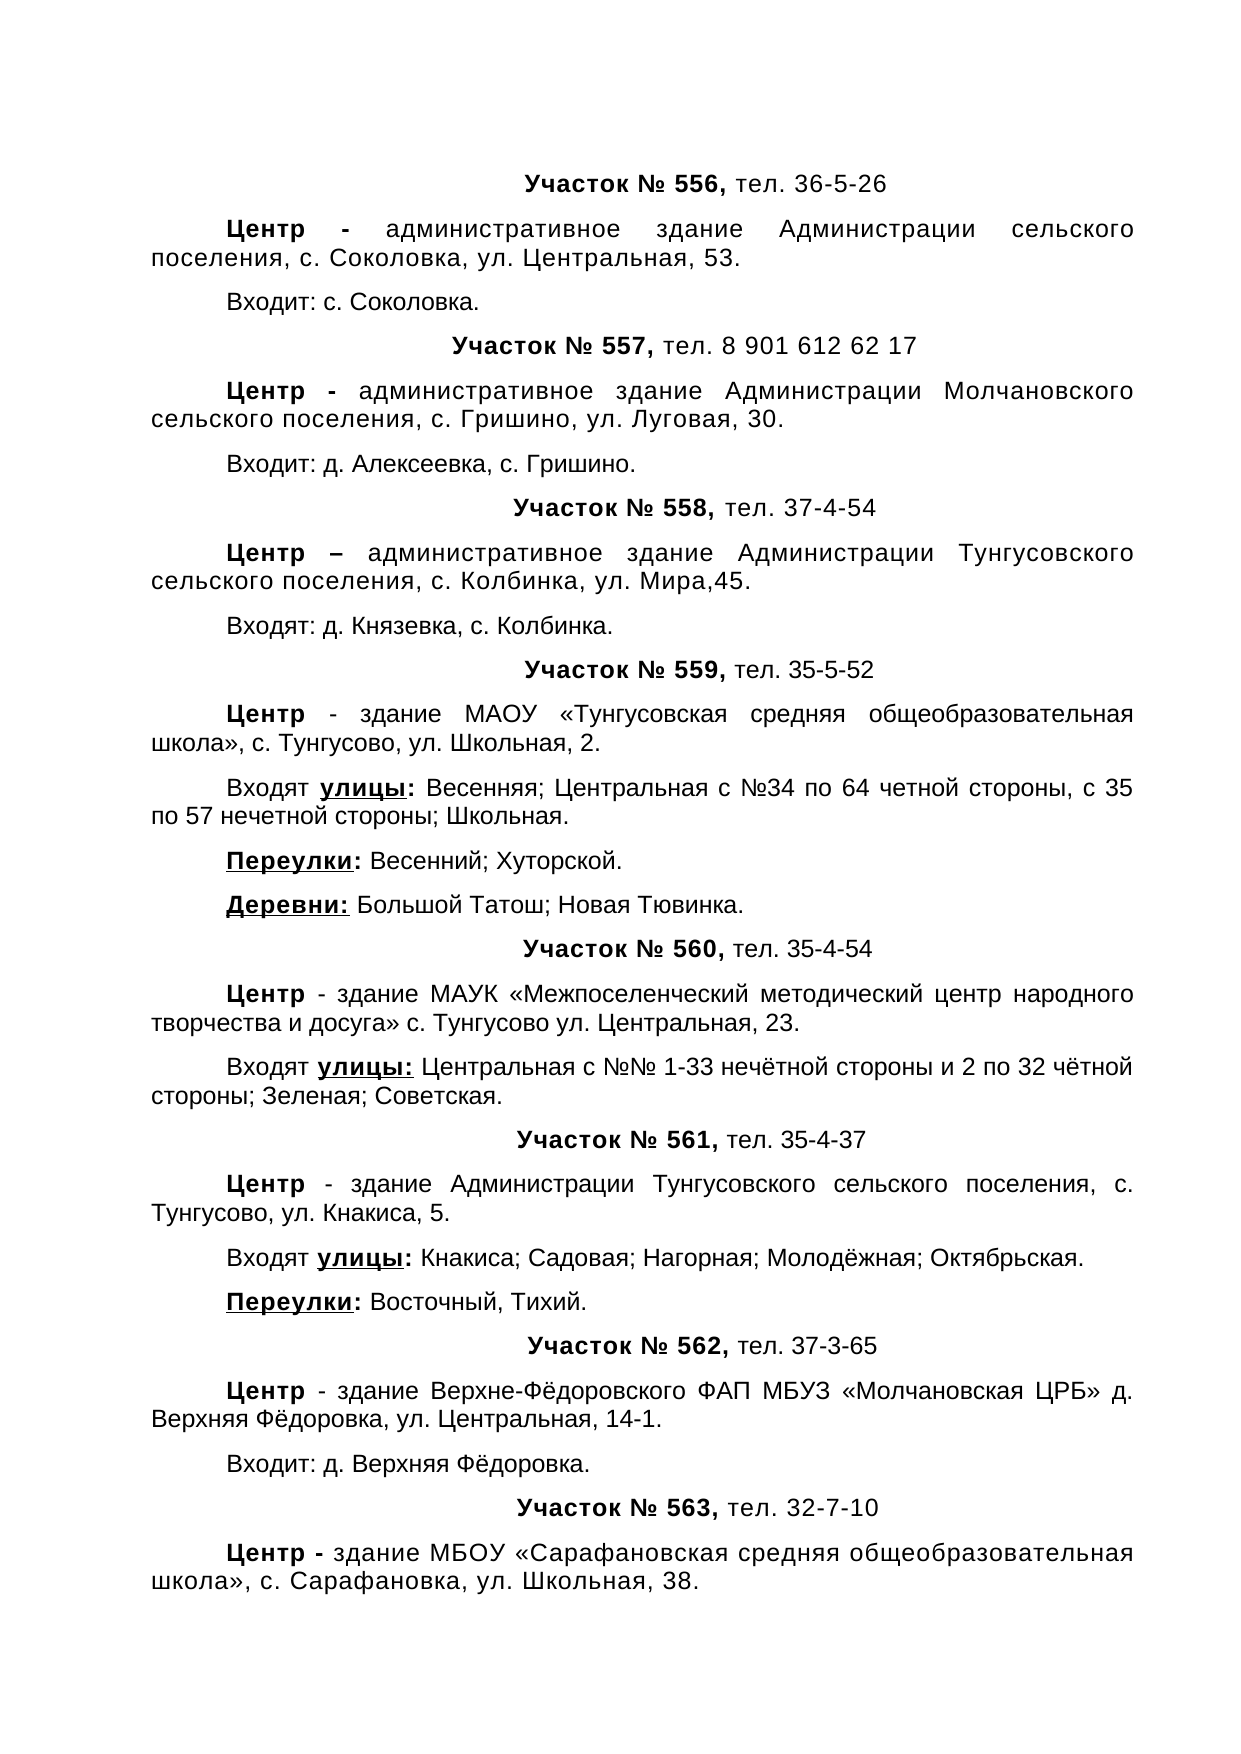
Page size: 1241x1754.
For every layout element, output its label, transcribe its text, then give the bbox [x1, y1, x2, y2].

text Деревни: Большой Татош; Новая Тювинка. [151, 890, 1135, 919]
text Переулки: Восточный, Тихий. [151, 1287, 1135, 1316]
text Входит: д. Алексеевка, с. Гришино. [151, 449, 1135, 477]
text Участок № 562, тел. 37-3-65 [151, 1331, 1135, 1360]
text Центр - здание МАУК «Межпоселенческий методический центр народного творчества и досуга» с. Тунгусово ул. Центральная, 23. [151, 979, 1135, 1036]
text Центр - здание МБОУ «Сарафановская средняя общеобразовательная школа», с. Сарафановка, ул. Школьная, 38. [151, 1537, 1135, 1595]
text Участок № 559, тел. 35-5-52 [151, 655, 1135, 684]
text Переулки: Весенний; Хуторской. [151, 846, 1135, 874]
text Участок № 560, тел. 35-4-54 [151, 934, 1135, 963]
text Центр - административное здание Администрации Молчановского сельского поселения, с. Гришино, ул. Луговая, 30. [151, 376, 1135, 433]
text Центр – административное здание Администрации Тунгусовского сельского поселения, с. Колбинка, ул. Мира,45. [151, 537, 1135, 595]
text Входят улицы: Весенняя; Центральная с №34 по 64 четной стороны, с 35 пo 57 нечетной стороны; Школьная. [151, 772, 1135, 830]
text Входит: с. Соколовка. [151, 287, 1135, 316]
text Участок № 556, тел. 36-5-26 [151, 169, 1135, 198]
text Центр - административное здание Администрации сельского поселения, с. Соколовка, ул. Центральная, 53. [151, 214, 1135, 271]
text Центр - здание МАОУ «Тунгусовская средняя общеобразовательная школа», с. Тунгусово, ул. Школьная, 2. [151, 699, 1135, 757]
text Входят: д. Князевка, с. Колбинка. [151, 611, 1135, 639]
text Центр - здание Администрации Тунгусовского сельского поселения, с. Тунгусово, ул. Кнакиса, 5. [151, 1169, 1135, 1227]
text Центр - здание Верхне-Фёдоровского ФАП МБУЗ «Молчановская ЦРБ» д. Верхняя Фёдоровка, ул. Центральная, 14-1. [151, 1376, 1135, 1433]
text Входит: д. Верхняя Фёдоровка. [151, 1449, 1135, 1477]
text Участок № 563, тел. 32-7-10 [151, 1493, 1135, 1522]
text Участок № 561, тел. 35-4-37 [151, 1125, 1135, 1154]
text Участок № 557, тел. 8 901 612 62 17 [151, 331, 1135, 360]
text Входят улицы: Кнакиса; Садовая; Нагорная; Молодёжная; Октябрьская. [151, 1242, 1135, 1271]
text Участок № 558, тел. 37-4-54 [151, 493, 1135, 522]
text Входят улицы: Центральная с №№ 1-33 нечётной стороны и 2 по 32 чётной стороны; Зеленая; Советская. [151, 1052, 1135, 1109]
